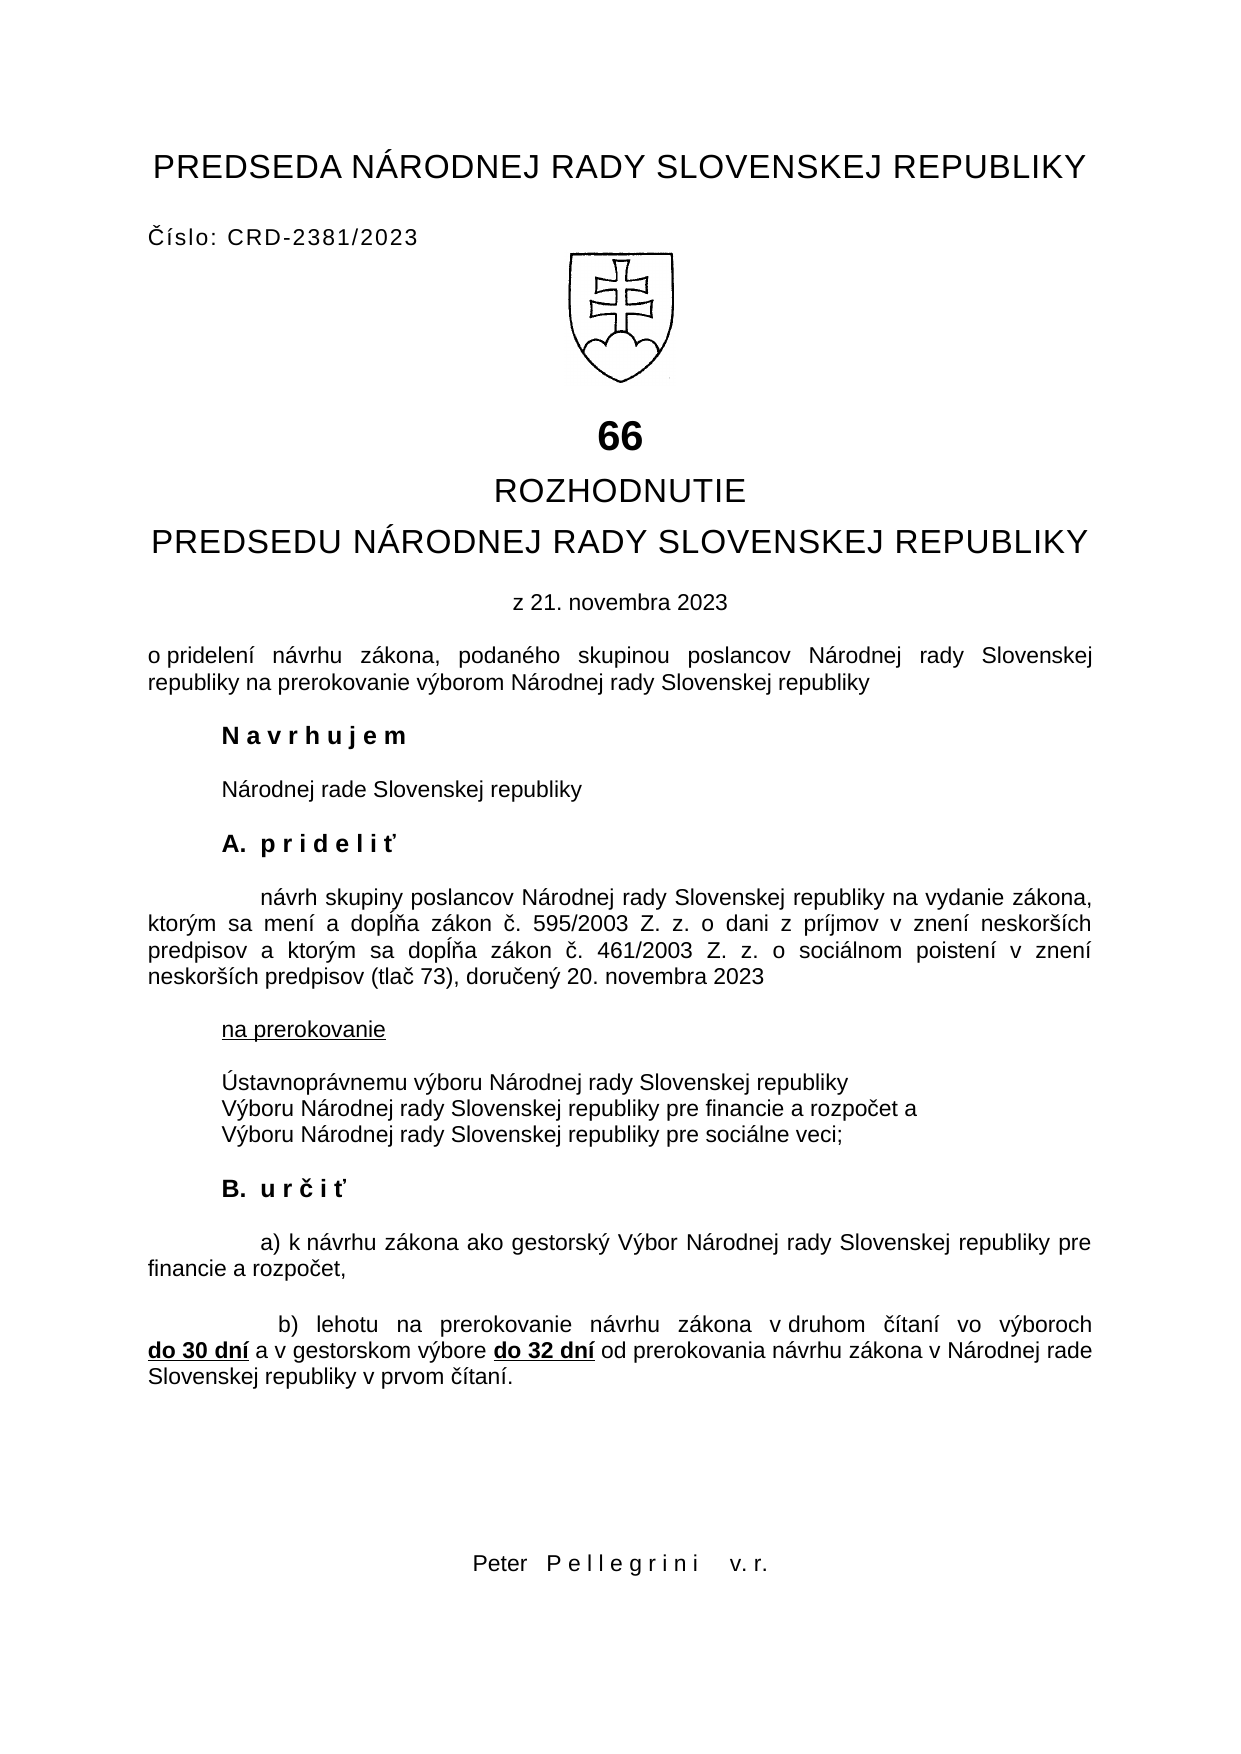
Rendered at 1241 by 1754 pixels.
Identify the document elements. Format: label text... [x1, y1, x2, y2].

text B. u r č i ť [148, 1174, 1093, 1203]
text Národnej rade Slovenskej republiky [148, 776, 1093, 803]
text N a v r h u j e m [148, 721, 1093, 750]
text o pridelení návrhu zákona, podaného skupinou poslancov Národnej rady Slovenskej republiky na prerokovanie výborom Národnej rady Slovenskej republiky [148, 642, 1093, 695]
subtitle PREDSEDA NÁRODNEJ RADY SLOVENSKEJ REPUBLIKY [148, 148, 1093, 186]
picture [563, 250, 677, 386]
text na prerokovanie [207, 1016, 1093, 1042]
text Číslo: CRD-2381/2023 [148, 223, 1093, 250]
text b) lehotu na prerokovanie návrhu zákona v druhom čítaní vo výboroch do 30 dní a v gestorskom výbore do 32 dní od prerokovania návrhu zákona v Národnej rade Slovenskej republiky v prvom čítaní. [148, 1311, 1093, 1389]
subtitle PREDSEDU NÁRODNEJ RADY SLOVENSKEJ REPUBLIKY [148, 522, 1093, 561]
text Ústavnoprávnemu výboru Národnej rady Slovenskej republiky [207, 1068, 1093, 1095]
text 66 [148, 411, 1093, 459]
text z 21. novembra 2023 [148, 589, 1093, 616]
subtitle ROZHODNUTIE [148, 471, 1093, 510]
text Výboru Národnej rady Slovenskej republiky pre financie a rozpočet a [207, 1095, 1093, 1121]
text návrh skupiny poslancov Národnej rady Slovenskej republiky na vydanie zákona, ktorým sa mení a dopĺňa zákon č. 595/2003 Z. z. o dani z príjmov v znení neskorších predpisov a ktorým sa dopĺňa zákon č. 461/2003 Z. z. o sociálnom poistení v znení neskorších predpisov (tlač 73), doručený 20. novembra 2023 [148, 884, 1093, 989]
text Výboru Národnej rady Slovenskej republiky pre sociálne veci; [207, 1121, 1093, 1148]
text Peter P e l l e g r i n i v. r. [148, 1550, 1093, 1576]
text a) k návrhu zákona ako gestorský Výbor Národnej rady Slovenskej republiky pre financie a rozpočet, [148, 1229, 1093, 1282]
text A. p r i d e l i ť [148, 829, 1093, 858]
